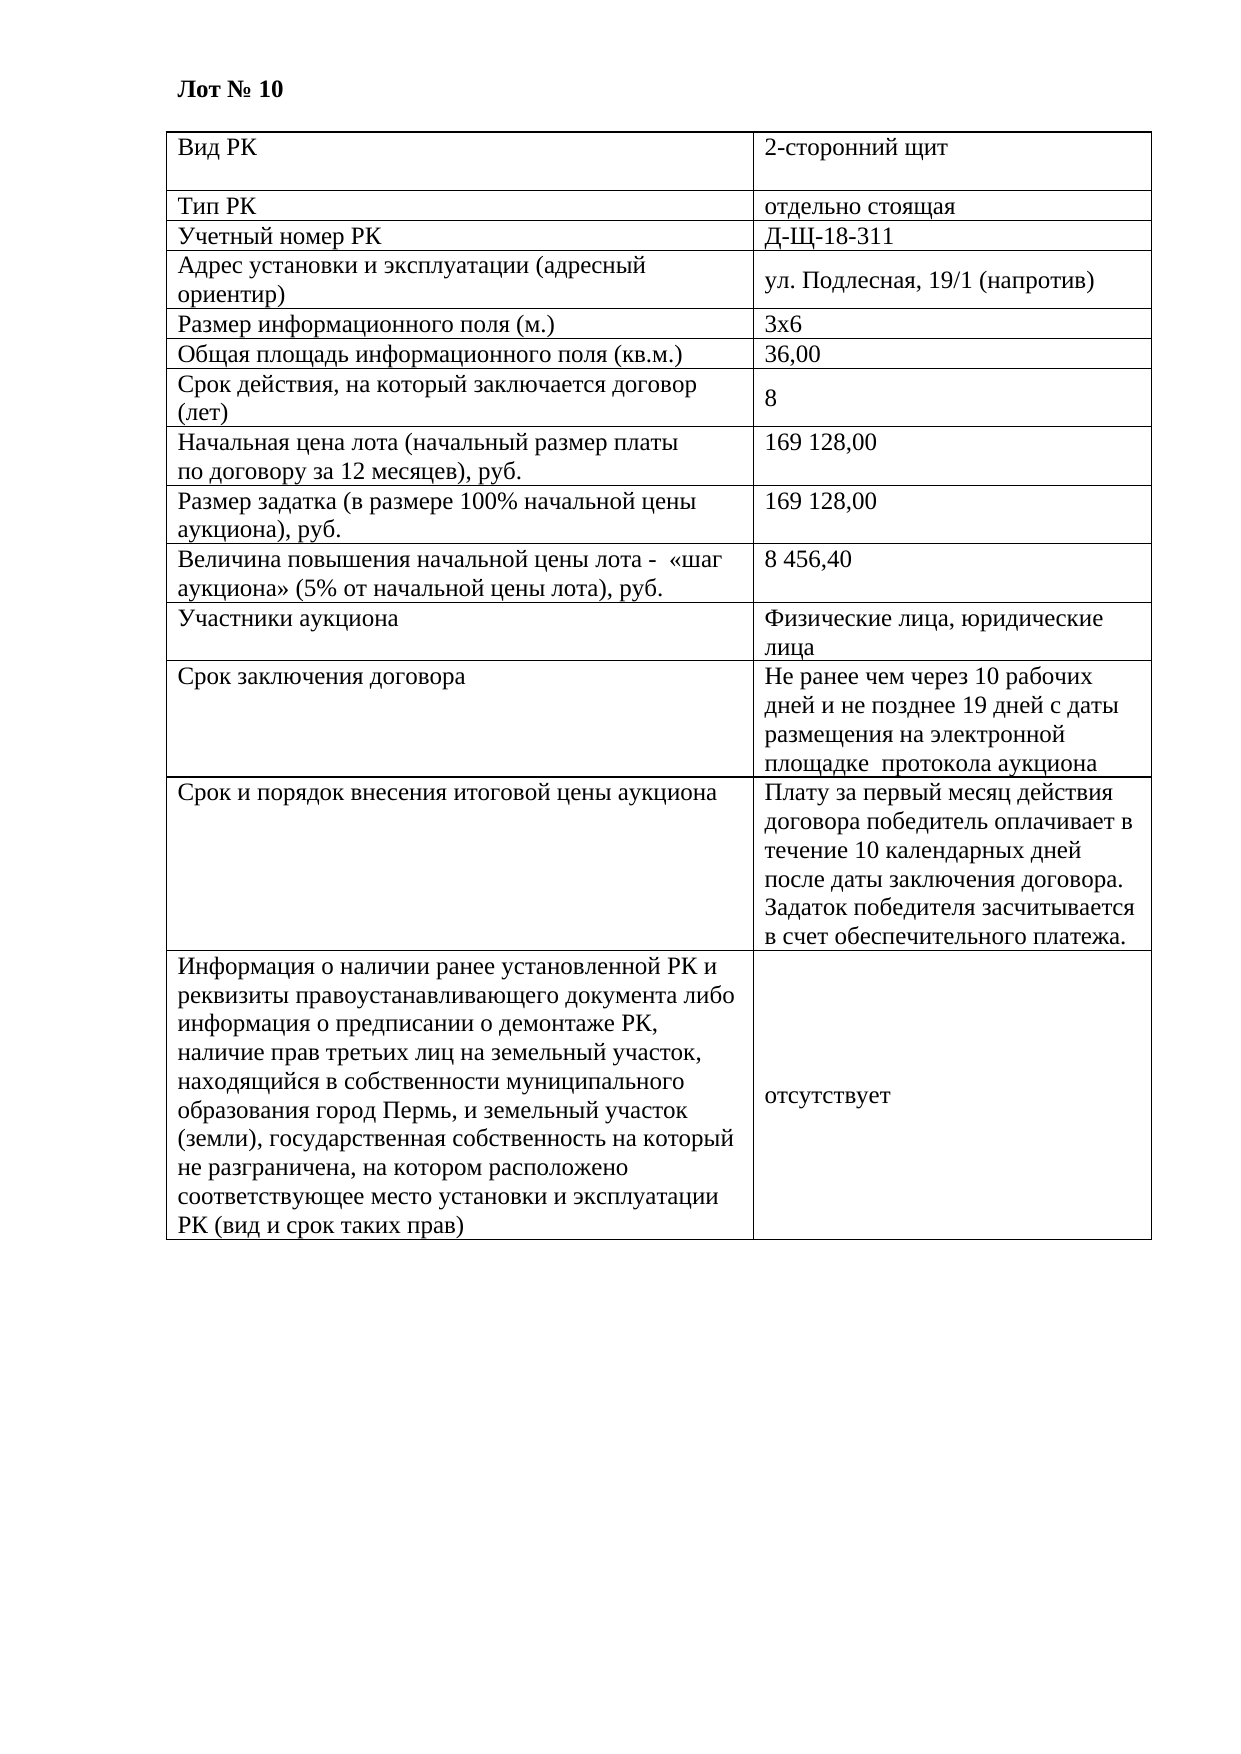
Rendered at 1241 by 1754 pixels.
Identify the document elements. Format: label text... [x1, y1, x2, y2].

table_cell 169 128,00 [754, 427, 1151, 485]
table_cell Учетный номер РК [167, 221, 753, 249]
table_header 2-сторонний щит [754, 133, 1151, 190]
table_cell Общая площадь информационного поля (кв.м.) [167, 339, 753, 368]
table_cell отсутствует [754, 951, 1151, 1238]
table_cell Срок заключения договора [167, 661, 753, 776]
table_cell Срок и порядок внесения итоговой цены аукциона [167, 778, 753, 950]
table_cell Участники аукциона [167, 603, 753, 660]
text Лот № 10 [177, 74, 1152, 103]
table_cell ул. Подлесная, 19/1 (напротив) [754, 251, 1151, 308]
table_cell 8 456,40 [754, 544, 1151, 602]
table_cell отдельно стоящая [754, 191, 1151, 220]
table_cell Информация о наличии ранее установленной РК и реквизиты правоустанавливающего документа либо информация о предписании о демонтаже РК, наличие прав третьих лиц на земельный участок, находящийся в собственности муниципального образования город Пермь, и земельный участок (земли), государственная собственность на который не разграничена, на котором расположено соответствующее место установки и эксплуатации РК (вид и срок таких прав) [167, 951, 753, 1238]
table_cell 169 128,00 [754, 486, 1151, 543]
table_cell Адрес установки и эксплуатации (адресный ориентир) [167, 251, 753, 308]
table_cell Не ранее чем через 10 рабочих дней и не позднее 19 дней с даты размещения на электронной площадке протокола аукциона [754, 661, 1151, 776]
table_cell 8 [754, 369, 1151, 426]
table_cell Начальная цена лота (начальный размер платы по договору за 12 месяцев), руб. [167, 427, 753, 485]
table_cell Размер информационного поля (м.) [167, 309, 753, 338]
table_cell 36,00 [754, 339, 1151, 368]
table_cell 3х6 [754, 309, 1151, 338]
table_cell Тип РК [167, 191, 753, 220]
table_cell Плату за первый месяц действия договора победитель оплачивает в течение 10 календарных дней после даты заключения договора. Задаток победителя засчитывается в счет обеспечительного платежа. [754, 778, 1151, 950]
table_cell Срок действия, на который заключается договор (лет) [167, 369, 753, 426]
table_cell Величина повышения начальной цены лота - «шаг аукциона» (5% от начальной цены лота), руб. [167, 544, 753, 602]
table_cell Д-Щ-18-311 [754, 221, 1151, 249]
table_cell Размер задатка (в размере 100% начальной цены аукциона), руб. [167, 486, 753, 543]
table_cell Физические лица, юридические лица [754, 603, 1151, 660]
table_header Вид РК [167, 133, 753, 190]
